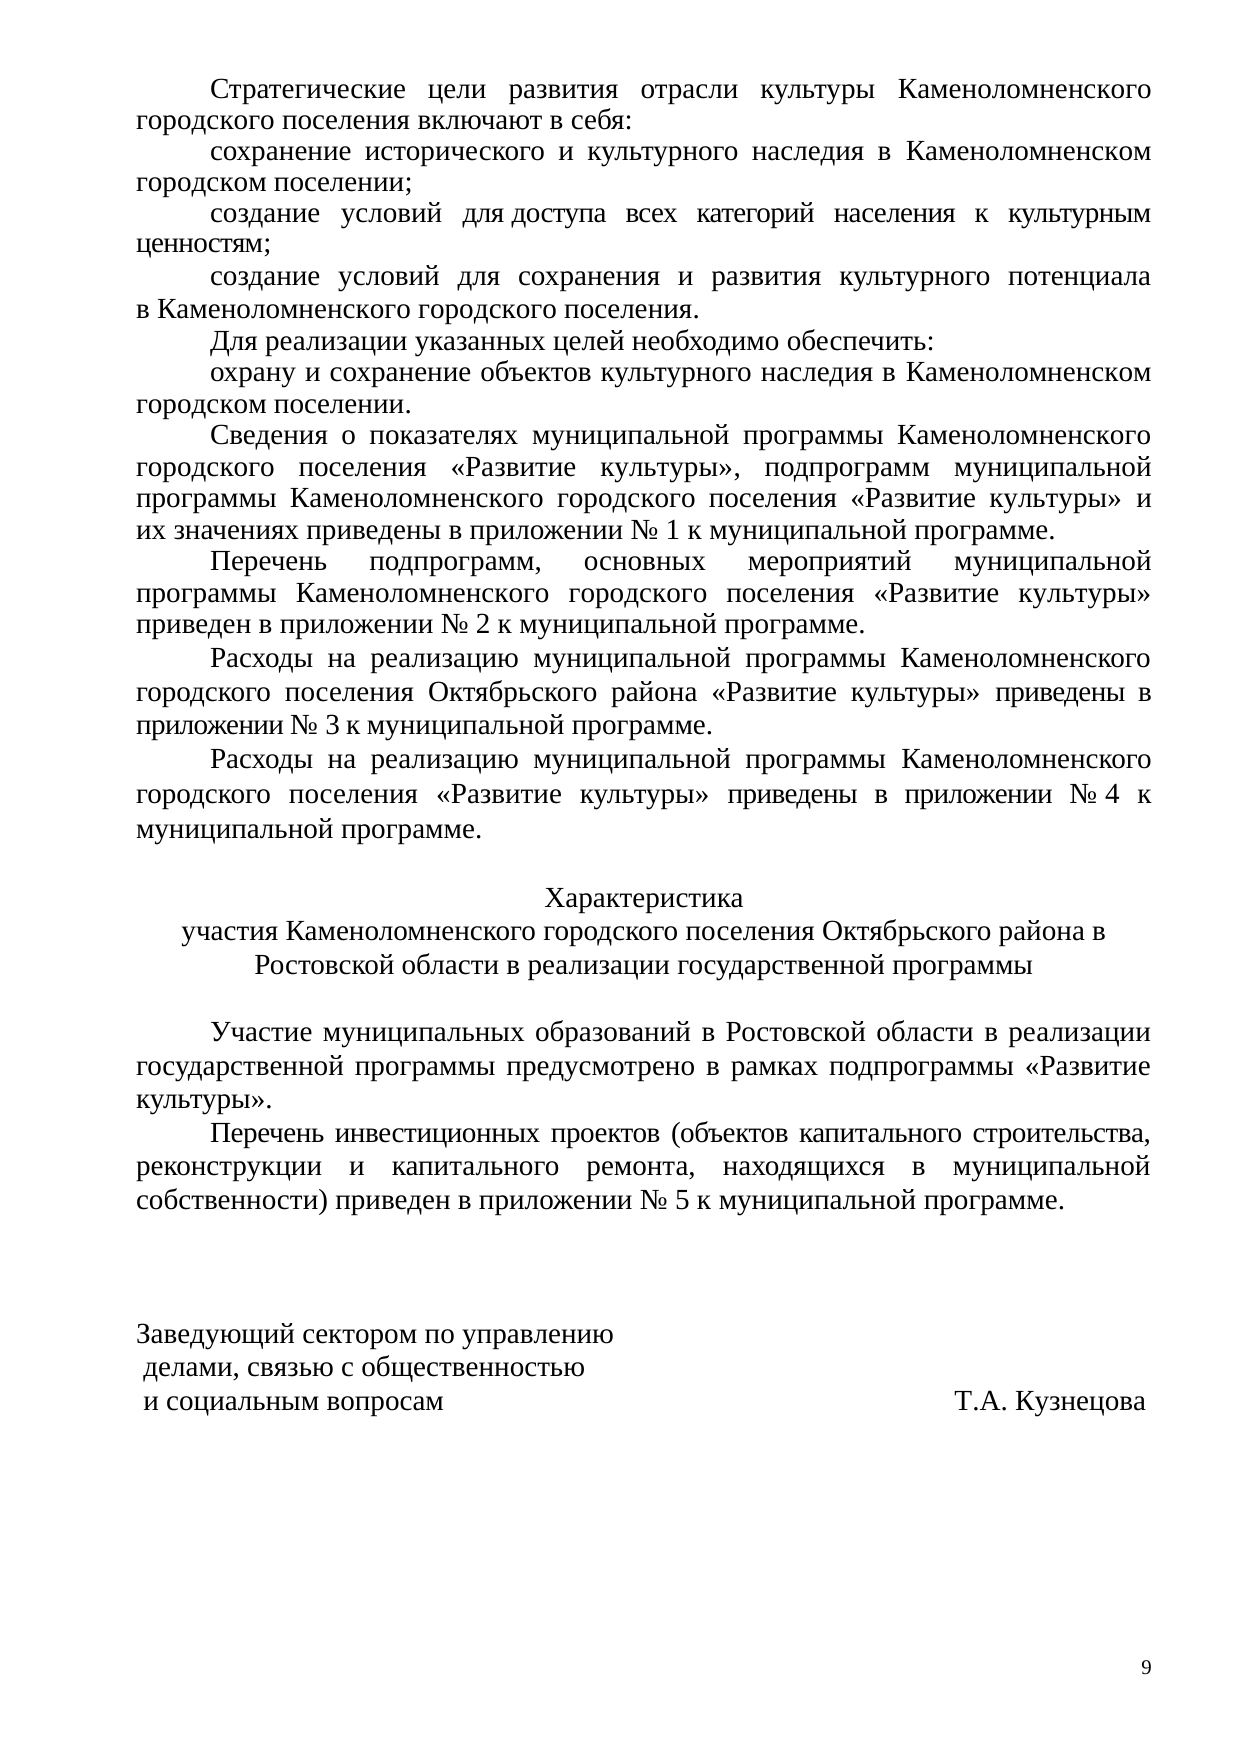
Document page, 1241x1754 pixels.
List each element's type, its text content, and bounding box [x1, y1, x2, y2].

text Расходы на реализацию муниципальной программы Каменоломненского городского поселения «Развитие культуры» приведены в приложении № 4 к муниципальной программе. [136, 741, 1152, 845]
text Для реализации указанных целей необходимо обеспечить: [136, 325, 1152, 356]
text участия Каменоломненского городского поселения Октябрьского района в [136, 913, 1152, 947]
text создание условий для сохранения и развития культурного потенциала в Каменоломненского городского поселения. [136, 259, 1152, 325]
text создание условий для доступа всех категорий населения к культурным ценностям; [136, 197, 1152, 259]
text делами, связью с общественностью [136, 1349, 1152, 1383]
text Перечень инвестиционных проектов (объектов капитального строительства, реконструкции и капитального ремонта, находящихся в муниципальной собственности) приведен в приложении № 5 к муниципальной программе. [136, 1115, 1152, 1215]
text сохранение исторического и культурного наследия в Каменоломненском городском поселении; [136, 136, 1152, 197]
text Характеристика [136, 880, 1152, 913]
text Стратегические цели развития отрасли культуры Каменоломненского городского поселения включают в себя: [136, 74, 1152, 136]
text Перечень подпрограмм, основных мероприятий муниципальной программы Каменоломненского городского поселения «Развитие культуры» приведен в приложении № 2 к муниципальной программе. [136, 546, 1152, 640]
text и социальным вопросам Т.А. Кузнецова [136, 1383, 1152, 1417]
text Участие муниципальных образований в Ростовской области в реализации государственной программы предусмотрено в рамках подпрограммы «Развитие культуры». [136, 1014, 1152, 1115]
text Расходы на реализацию муниципальной программы Каменоломненского городского поселения Октябрьского района «Развитие культуры» приведены в приложении № 3 к муниципальной программе. [136, 640, 1152, 741]
text Заведующий сектором по управлению [136, 1316, 1152, 1349]
text Сведения о показателях муниципальной программы Каменоломненского городского поселения «Развитие культуры», подпрограмм муниципальной программы Каменоломненского городского поселения «Развитие культуры» и их значениях приведены в приложении № 1 к муниципальной программе. [136, 419, 1152, 546]
text Ростовской области в реализации государственной программы [136, 947, 1152, 981]
text охрану и сохранение объектов культурного наследия в Каменоломненском городском поселении. [136, 356, 1152, 419]
